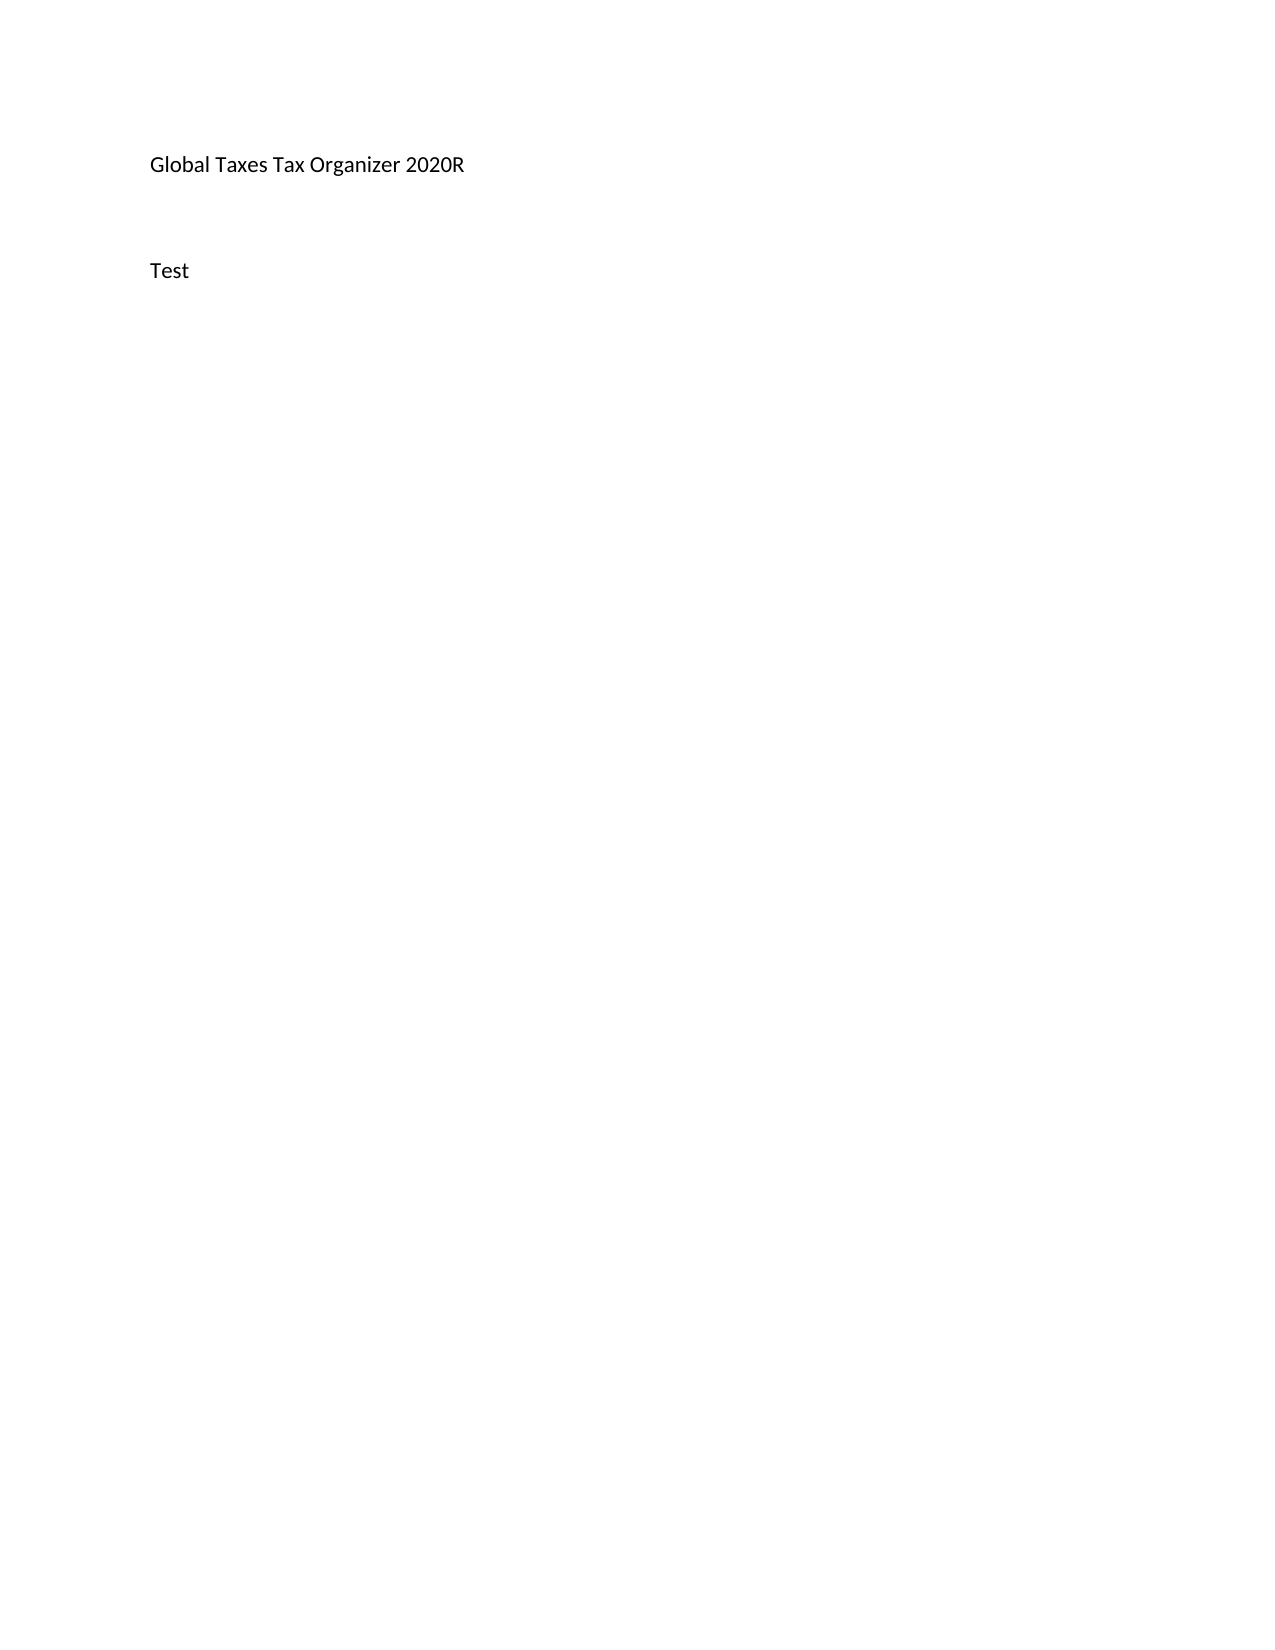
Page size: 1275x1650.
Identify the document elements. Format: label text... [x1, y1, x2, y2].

text Global Taxes Tax Organizer 2020R [150, 150, 1125, 178]
text Test [150, 256, 1125, 284]
